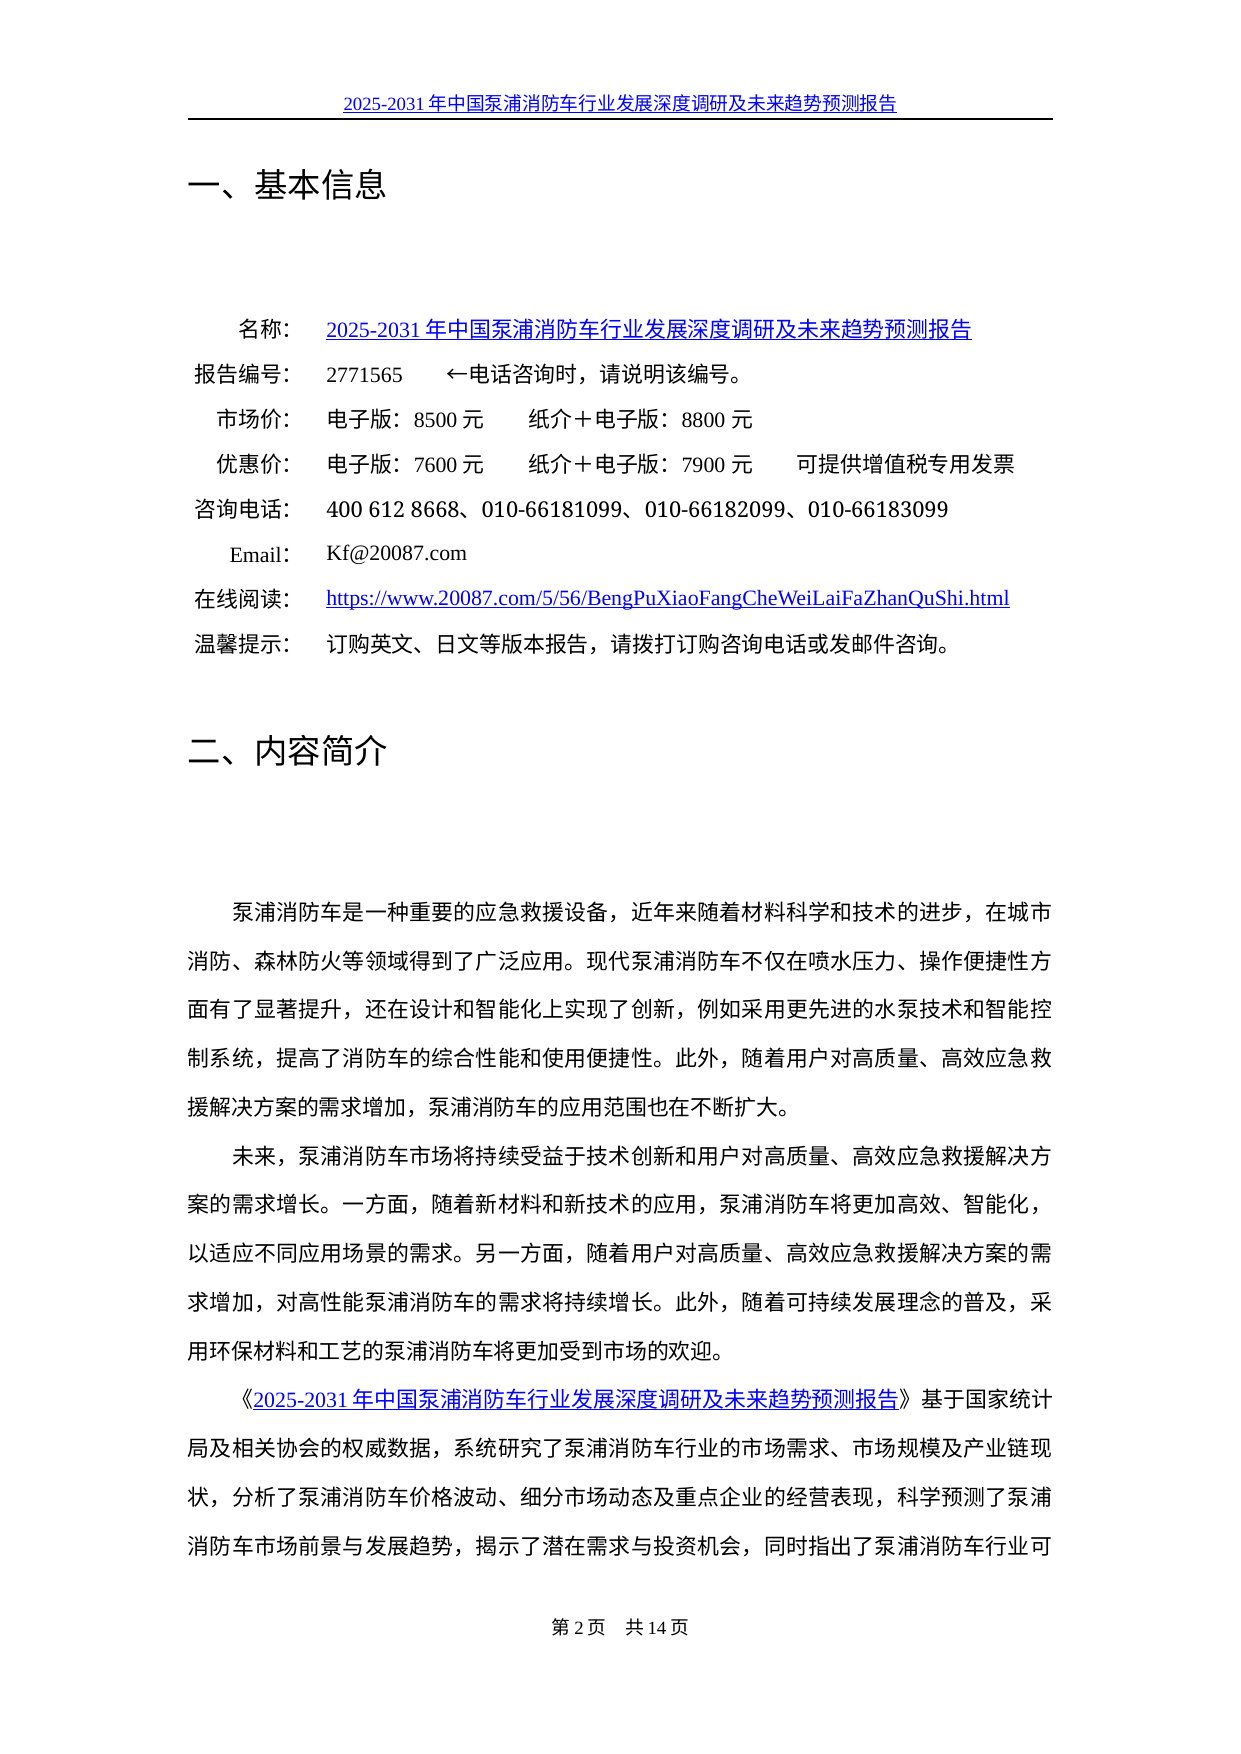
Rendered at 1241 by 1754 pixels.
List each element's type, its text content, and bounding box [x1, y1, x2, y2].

table_cell 电子版：7600 元 纸介＋电子版：7900 元 可提供增值税专用发票 [315, 447, 1073, 492]
table_header 2025-2031年中国泵浦消防车行业发展深度调研及未来趋势预测报告 [315, 312, 1073, 357]
title 一、基本信息 [187, 150, 1053, 215]
table_cell 优惠价： [167, 447, 315, 492]
table_cell 咨询电话： [167, 492, 315, 537]
table_cell 市场价： [167, 402, 315, 447]
table_cell 2771565 ←电话咨询时，请说明该编号。 [315, 357, 1073, 402]
table_cell 在线阅读： [167, 582, 315, 627]
table_cell 400 612 8668、010-66181099、010-66182099、010-66183099 [315, 492, 1073, 537]
table_cell 温馨提示： [167, 627, 315, 672]
table_cell Kf@20087.com [315, 537, 1073, 582]
title 二、内容简介 [187, 717, 1053, 782]
table_cell Email： [167, 537, 315, 582]
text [187, 894, 1053, 1561]
table_cell [315, 582, 1073, 627]
table_cell 订购英文、日文等版本报告，请拨打订购咨询电话或发邮件咨询。 [315, 627, 1073, 672]
table_cell 报告编号： [167, 357, 315, 402]
table_header 名称： [167, 312, 315, 357]
table_cell 电子版：8500 元 纸介＋电子版：8800 元 [315, 402, 1073, 447]
